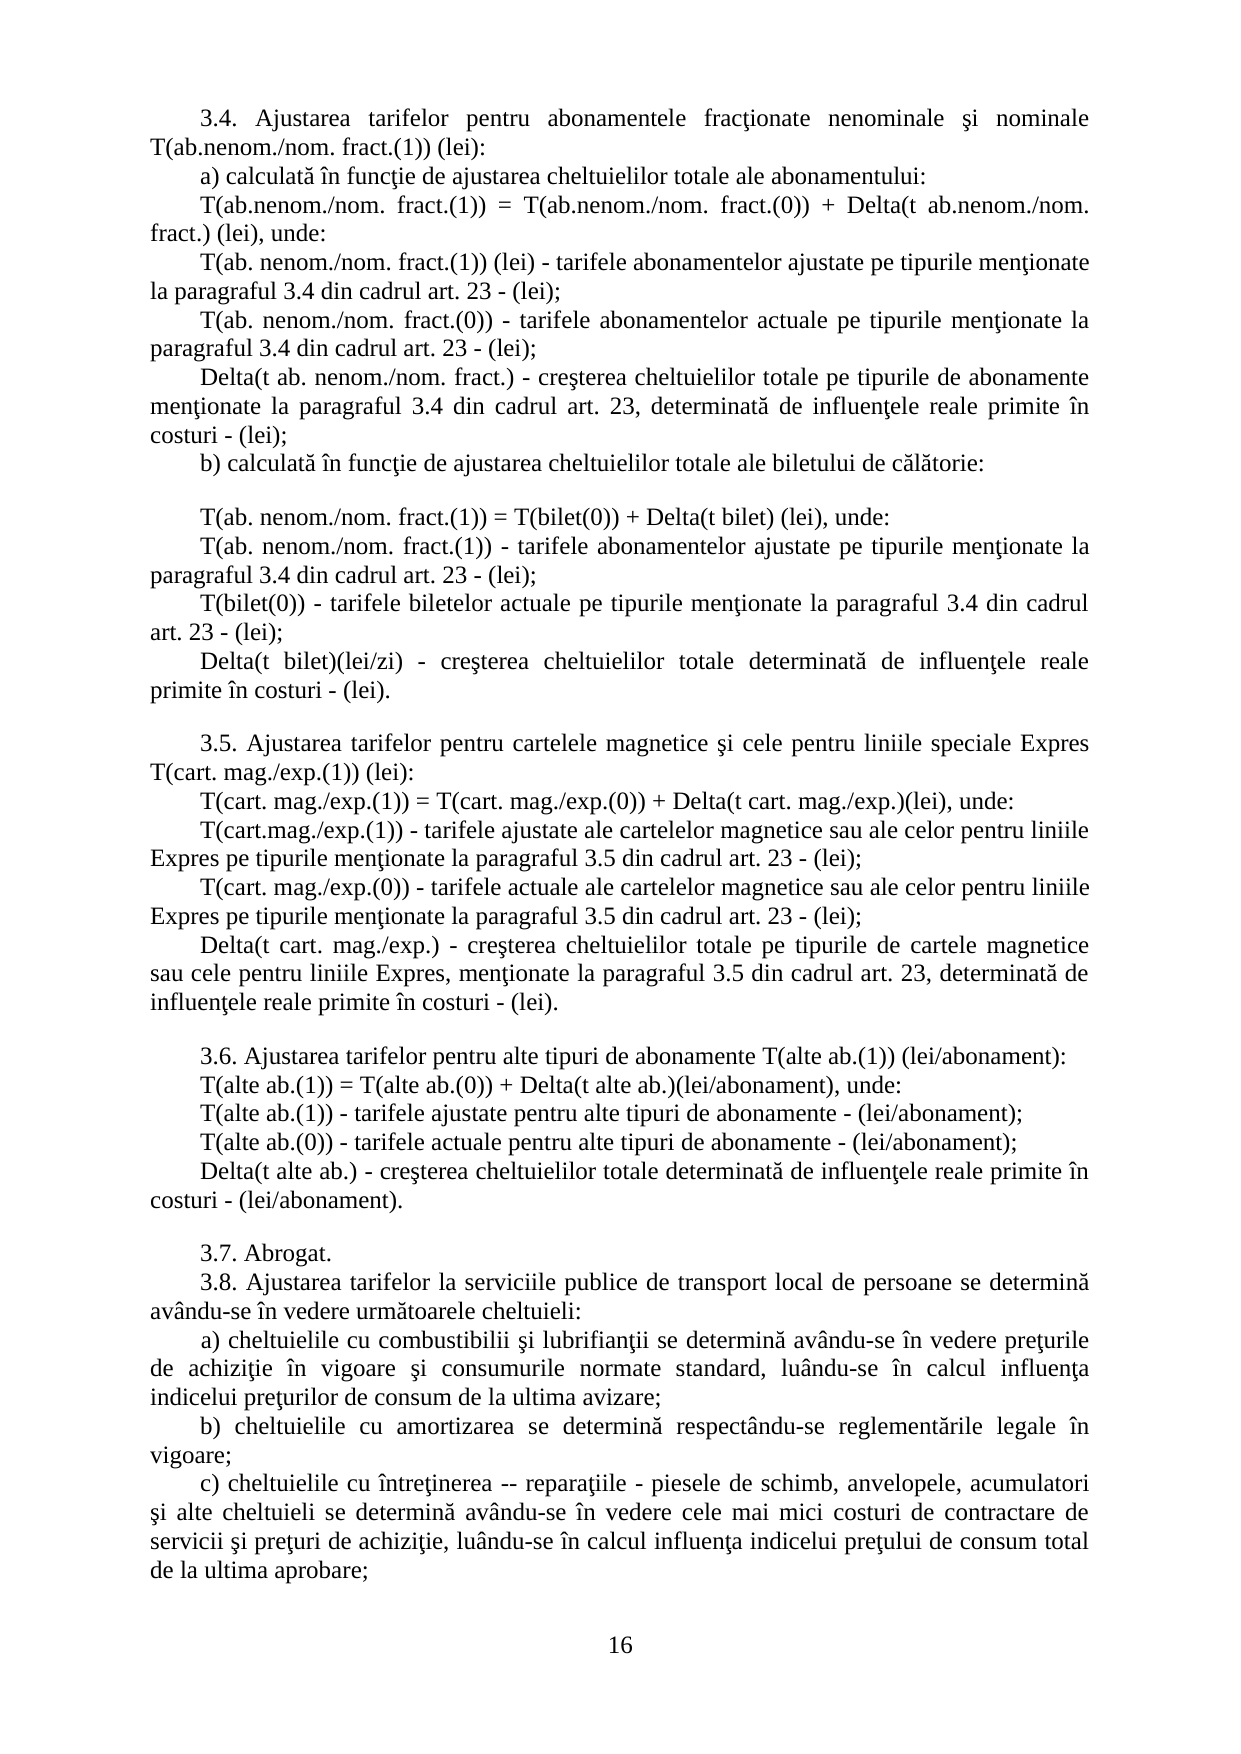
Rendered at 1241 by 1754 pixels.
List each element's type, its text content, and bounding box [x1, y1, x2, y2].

text T(alte ab.(1)) - tarifele ajustate pentru alte tipuri de abonamente - (lei/abonament); [150, 1098, 1090, 1127]
text T(ab. nenom./nom. fract.(1)) = T(bilet(0)) + Delta(t bilet) (lei), unde: [150, 502, 1090, 531]
text Delta(t cart. mag./exp.) - creşterea cheltuielilor totale pe tipurile de cartele magnetice sau cele pentru liniile Expres, menţionate la paragraful 3.5 din cadrul art. 23, determinată de influenţele reale primite în costuri - (lei). [150, 930, 1090, 1016]
text a) calculată în funcţie de ajustarea cheltuielilor totale ale abonamentului: [150, 161, 1090, 190]
text T(ab.nenom./nom. fract.(1)) = T(ab.nenom./nom. fract.(0)) + Delta(t ab.nenom./nom. fract.) (lei), unde: [150, 190, 1090, 247]
text b) cheltuielile cu amortizarea se determină respectându-se reglementările legale în vigoare; [150, 1411, 1090, 1468]
text Delta(t ab. nenom./nom. fract.) - creşterea cheltuielilor totale pe tipurile de abonamente menţionate la paragraful 3.4 din cadrul art. 23, determinată de influenţele reale primite în costuri - (lei); [150, 362, 1090, 448]
text Delta(t bilet)(lei/zi) - creşterea cheltuielilor totale determinată de influenţele reale primite în costuri - (lei). [150, 646, 1090, 703]
text a) cheltuielile cu combustibilii şi lubrifianţii se determină avându-se în vedere preţurile de achiziţie în vigoare şi consumurile normate standard, luându-se în calcul influenţa indicelui preţurilor de consum de la ultima avizare; [150, 1325, 1090, 1411]
text T(alte ab.(0)) - tarifele actuale pentru alte tipuri de abonamente - (lei/abonament); [150, 1127, 1090, 1156]
text 3.7. Abrogat. [150, 1238, 1090, 1267]
text 3.5. Ajustarea tarifelor pentru cartelele magnetice şi cele pentru liniile speciale Expres T(cart. mag./exp.(1)) (lei): [150, 728, 1090, 786]
text T(cart. mag./exp.(0)) - tarifele actuale ale cartelelor magnetice sau ale celor pentru liniile Expres pe tipurile menţionate la paragraful 3.5 din cadrul art. 23 - (lei); [150, 872, 1090, 930]
text T(cart.mag./exp.(1)) - tarifele ajustate ale cartelelor magnetice sau ale celor pentru liniile Expres pe tipurile menţionate la paragraful 3.5 din cadrul art. 23 - (lei); [150, 815, 1090, 872]
text c) cheltuielile cu întreţinerea -- reparaţiile - piesele de schimb, anvelopele, acumulatori şi alte cheltuieli se determină avându-se în vedere cele mai mici costuri de contractare de servicii şi preţuri de achiziţie, luându-se în calcul influenţa indicelui preţului de consum total de la ultima aprobare; [150, 1468, 1090, 1583]
text T(ab. nenom./nom. fract.(1)) (lei) - tarifele abonamentelor ajustate pe tipurile menţionate la paragraful 3.4 din cadrul art. 23 - (lei); [150, 247, 1090, 305]
text 3.8. Ajustarea tarifelor la serviciile publice de transport local de persoane se determină avându-se în vedere următoarele cheltuieli: [150, 1267, 1090, 1325]
text T(ab. nenom./nom. fract.(1)) - tarifele abonamentelor ajustate pe tipurile menţionate la paragraful 3.4 din cadrul art. 23 - (lei); [150, 531, 1090, 588]
text b) calculată în funcţie de ajustarea cheltuielilor totale ale biletului de călătorie: [150, 448, 1090, 477]
text 3.6. Ajustarea tarifelor pentru alte tipuri de abonamente T(alte ab.(1)) (lei/abonament): [150, 1041, 1090, 1070]
text T(alte ab.(1)) = T(alte ab.(0)) + Delta(t alte ab.)(lei/abonament), unde: [150, 1070, 1090, 1098]
text 3.4. Ajustarea tarifelor pentru abonamentele fracţionate nenominale şi nominale T(ab.nenom./nom. fract.(1)) (lei): [150, 103, 1090, 161]
text T(bilet(0)) - tarifele biletelor actuale pe tipurile menţionate la paragraful 3.4 din cadrul art. 23 - (lei); [150, 588, 1090, 646]
text Delta(t alte ab.) - creşterea cheltuielilor totale determinată de influenţele reale primite în costuri - (lei/abonament). [150, 1156, 1090, 1213]
text T(cart. mag./exp.(1)) = T(cart. mag./exp.(0)) + Delta(t cart. mag./exp.)(lei), unde: [150, 786, 1090, 815]
text T(ab. nenom./nom. fract.(0)) - tarifele abonamentelor actuale pe tipurile menţionate la paragraful 3.4 din cadrul art. 23 - (lei); [150, 305, 1090, 362]
